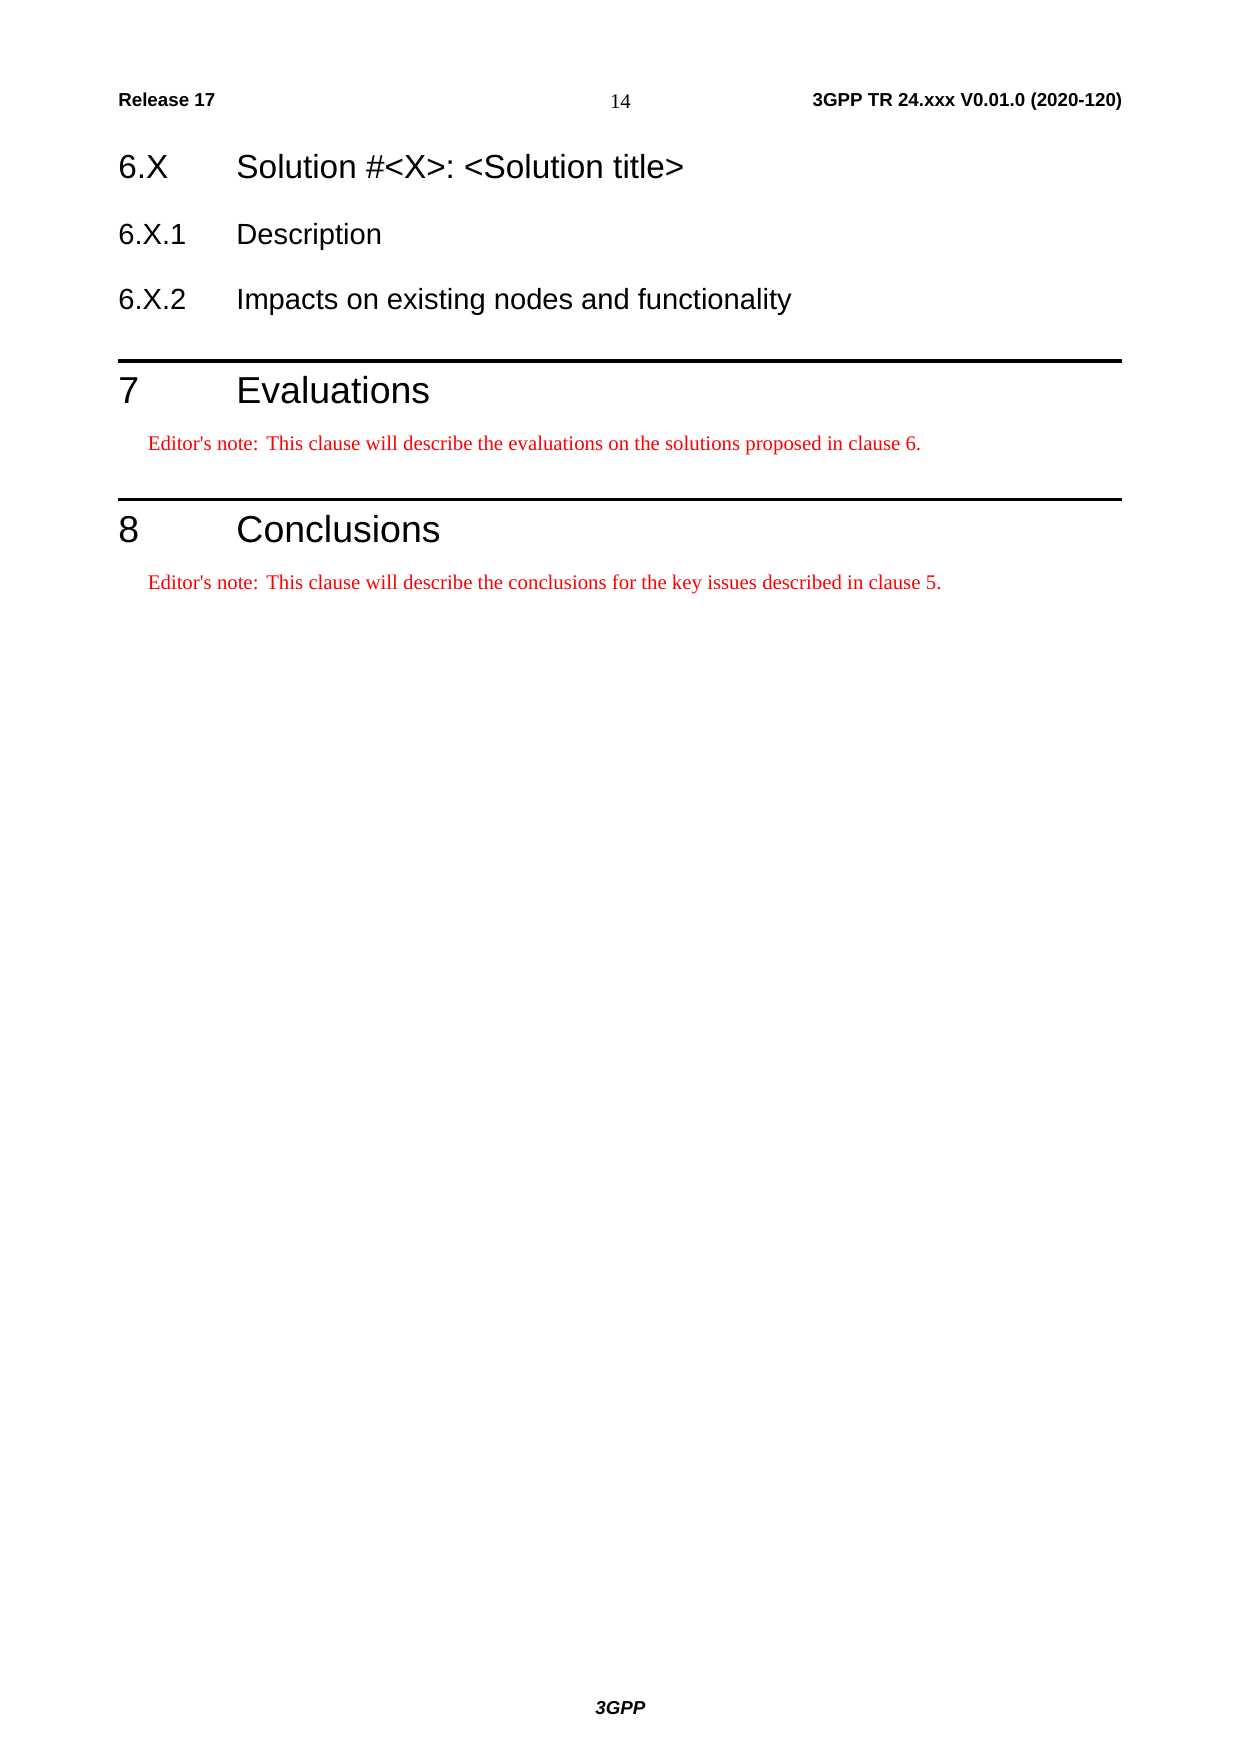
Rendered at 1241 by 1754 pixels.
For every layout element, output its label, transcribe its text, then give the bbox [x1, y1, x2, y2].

subtitle 6.X.1 Description [118, 217, 1122, 251]
text Editor's note: This clause will describe the conclusions for the key issues described in clause 5. [148, 569, 1122, 594]
text Editor's note: This clause will describe the evaluations on the solutions proposed in clause 6. [148, 431, 1122, 454]
subtitle 8 Conclusions [118, 501, 1122, 551]
subtitle 6.X.2 Impacts on existing nodes and functionality [118, 282, 1122, 316]
subtitle 6.X Solution #<X>: <Solution title> [118, 147, 1122, 186]
subtitle 7 Evaluations [118, 363, 1122, 412]
